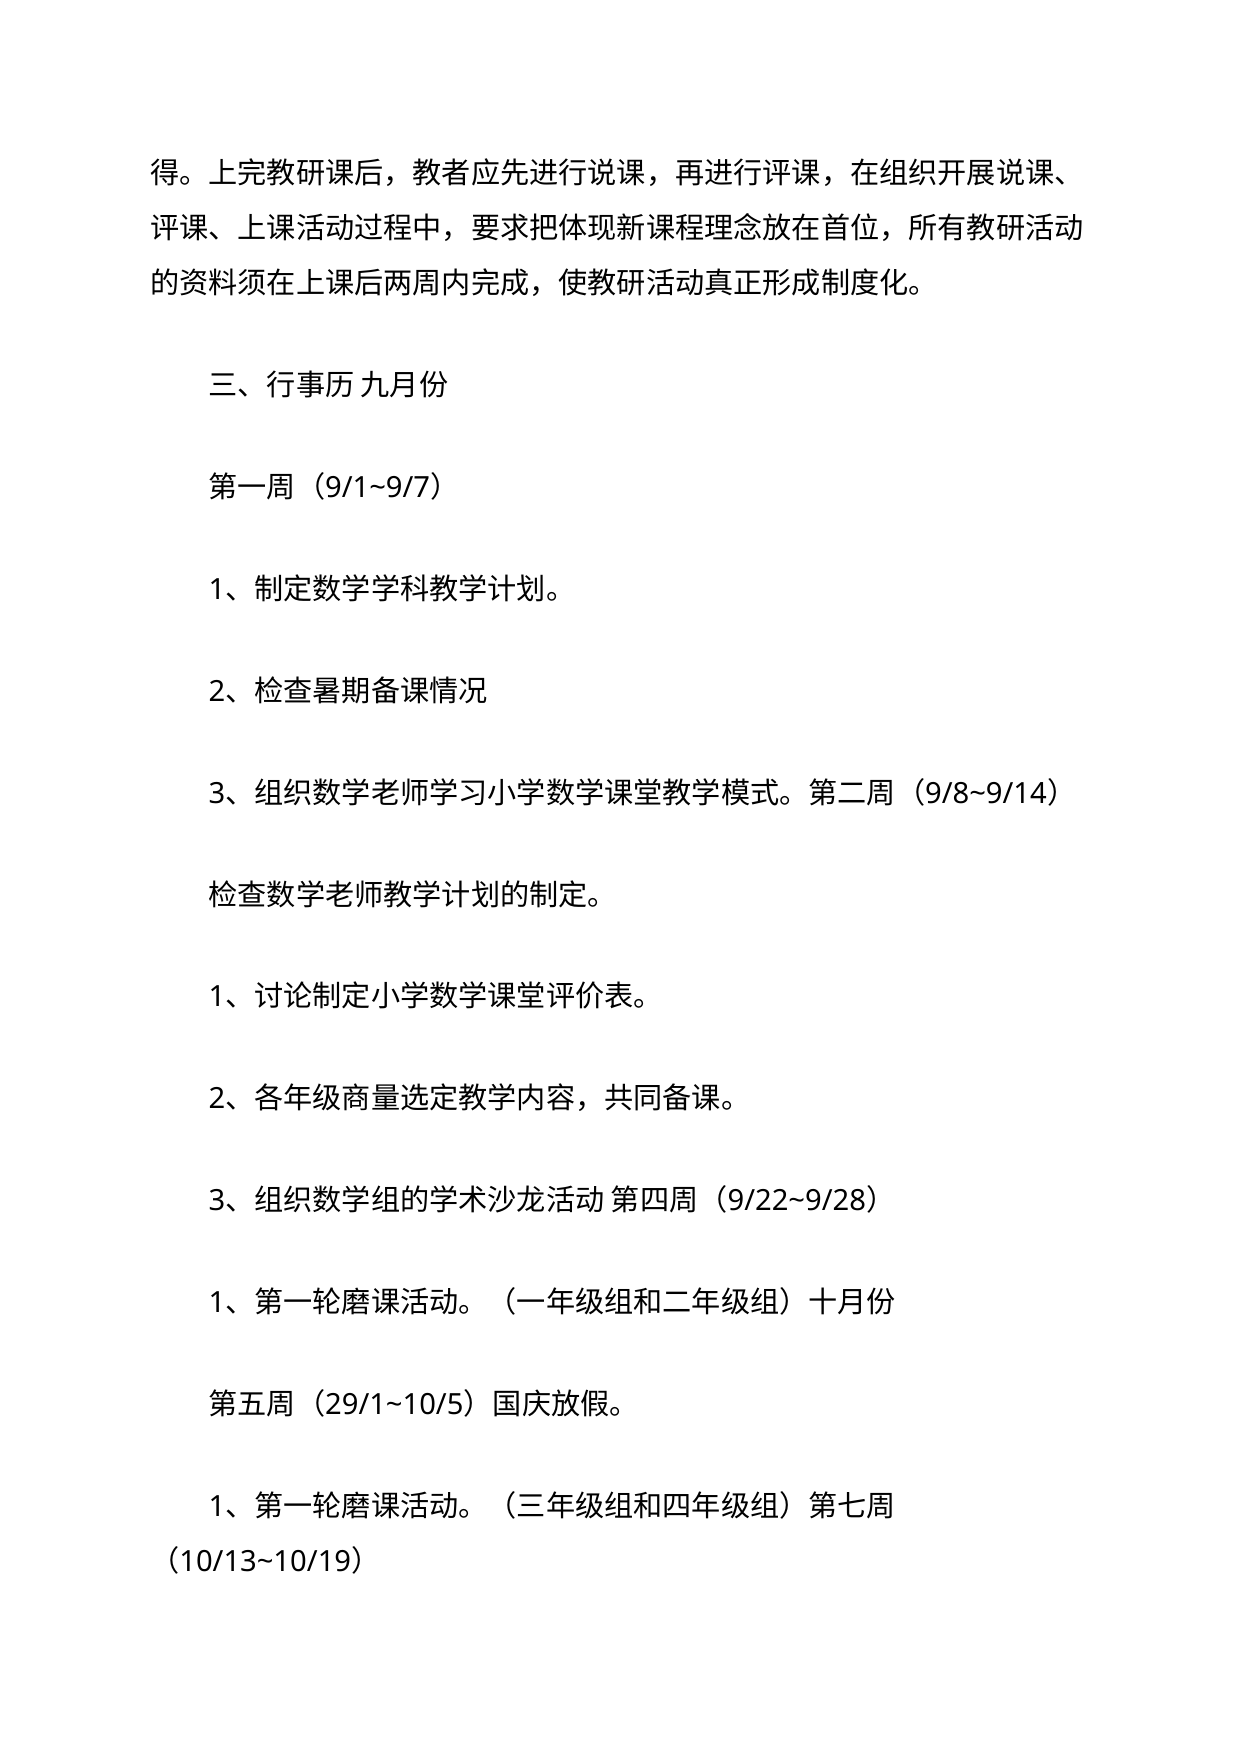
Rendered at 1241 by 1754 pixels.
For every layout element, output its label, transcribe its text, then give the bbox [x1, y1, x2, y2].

text 3、组织数学老师学习小学数学课堂教学模式。第二周（9/8~9/14） [150, 769, 1090, 812]
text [150, 150, 1090, 302]
text 2、各年级商量选定教学内容，共同备课。 [150, 1075, 1090, 1117]
text 3、组织数学组的学术沙龙活动 第四周（9/22~9/28） [150, 1177, 1090, 1219]
text 1、第一轮磨课活动。（三年级组和四年级组）第七周（10/13~10/19） [150, 1483, 1090, 1580]
text 检查数学老师教学计划的制定。 [150, 871, 1090, 913]
text 1、讨论制定小学数学课堂评价表。 [150, 973, 1090, 1015]
text 三、行事历 九月份 [150, 362, 1090, 404]
text 1、第一轮磨课活动。（一年级组和二年级组）十月份 [150, 1279, 1090, 1321]
text 第一周（9/1~9/7） [150, 463, 1090, 506]
text 第五周（29/1~10/5）国庆放假。 [150, 1381, 1090, 1423]
text 2、检查暑期备课情况 [150, 667, 1090, 710]
text 1、制定数学学科教学计划。 [150, 565, 1090, 608]
